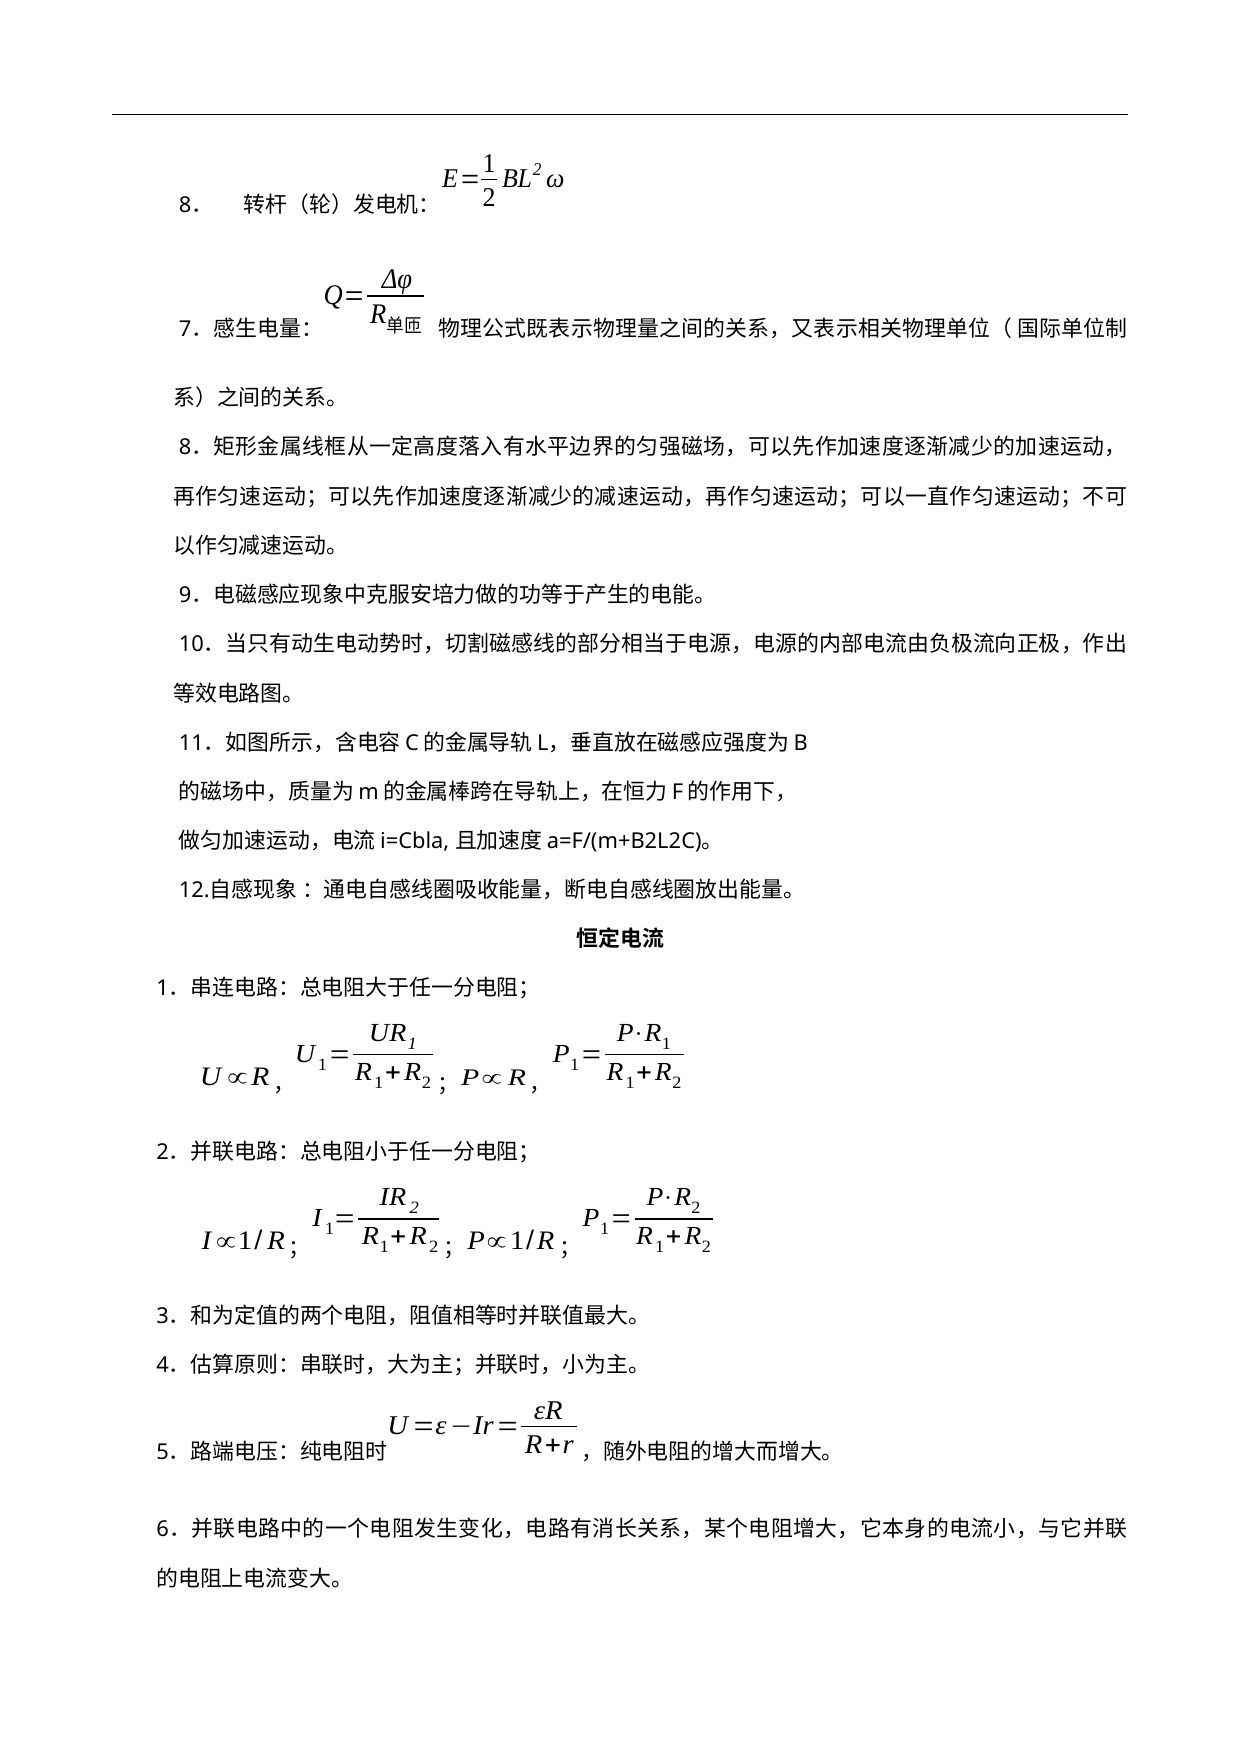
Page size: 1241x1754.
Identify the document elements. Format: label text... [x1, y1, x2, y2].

text 1．串连电路：总电阻大于任一分电阻； [112, 969, 1128, 1002]
text ；；； [112, 1182, 1128, 1282]
text 做匀加速运动，电流i=Cbla, 且加速度a=F/(m+B2L2C)。 [112, 822, 1128, 855]
text 12.自感现象 ：通电自感线圈吸收能量，断电自感线圈放出能量。 [112, 871, 1128, 904]
list 矩形金属线框从一定高度落入有水平边界的匀强磁场，可以先作加速度逐渐减少的加速运动，再作匀速运动；可以先作加速度逐渐减少的减速运动，再作匀速运动；可以一直作匀速运动；不可以作匀减速运动。 [173, 428, 1128, 561]
list 转杆（轮）发电机： [173, 148, 1128, 248]
list 如图所示，含电容C的金属导轨L，垂直放在磁感应强度为B [173, 724, 1128, 757]
text ，；， [112, 1018, 1128, 1117]
text 的磁场中，质量为m的金属棒跨在导轨上，在恒力F的作用下， [112, 773, 1128, 806]
text 4．估算原则：串联时，大为主；并联时，小为主。 [112, 1346, 1128, 1379]
text 3．和为定值的两个电阻，阻值相等时并联值最大。 [112, 1297, 1128, 1331]
list 感生电量： 物理公式既表示物理量之间的关系，又表示相关物理单位（ 国际单位制系）之间的关系。 [173, 263, 1128, 412]
text 5．路端电压：纯电阻时，随外电阻的增大而增大。 [112, 1395, 1128, 1495]
list 电磁感应现象中克服安培力做的功等于产生的电能。 [173, 577, 1128, 610]
text 6．并联电路中的一个电阻发生变化，电路有消长关系，某个电阻增大，它本身的电流小，与它并联的电阻上电流变大。 [156, 1511, 1128, 1593]
text 2．并联电路：总电阻小于任一分电阻； [112, 1133, 1128, 1166]
list 当只有动生电动势时，切割磁感线的部分相当于电源，电源的内部电流由负极流向正极，作出等效电路图。 [173, 626, 1128, 708]
text 恒定电流 [112, 920, 1128, 953]
